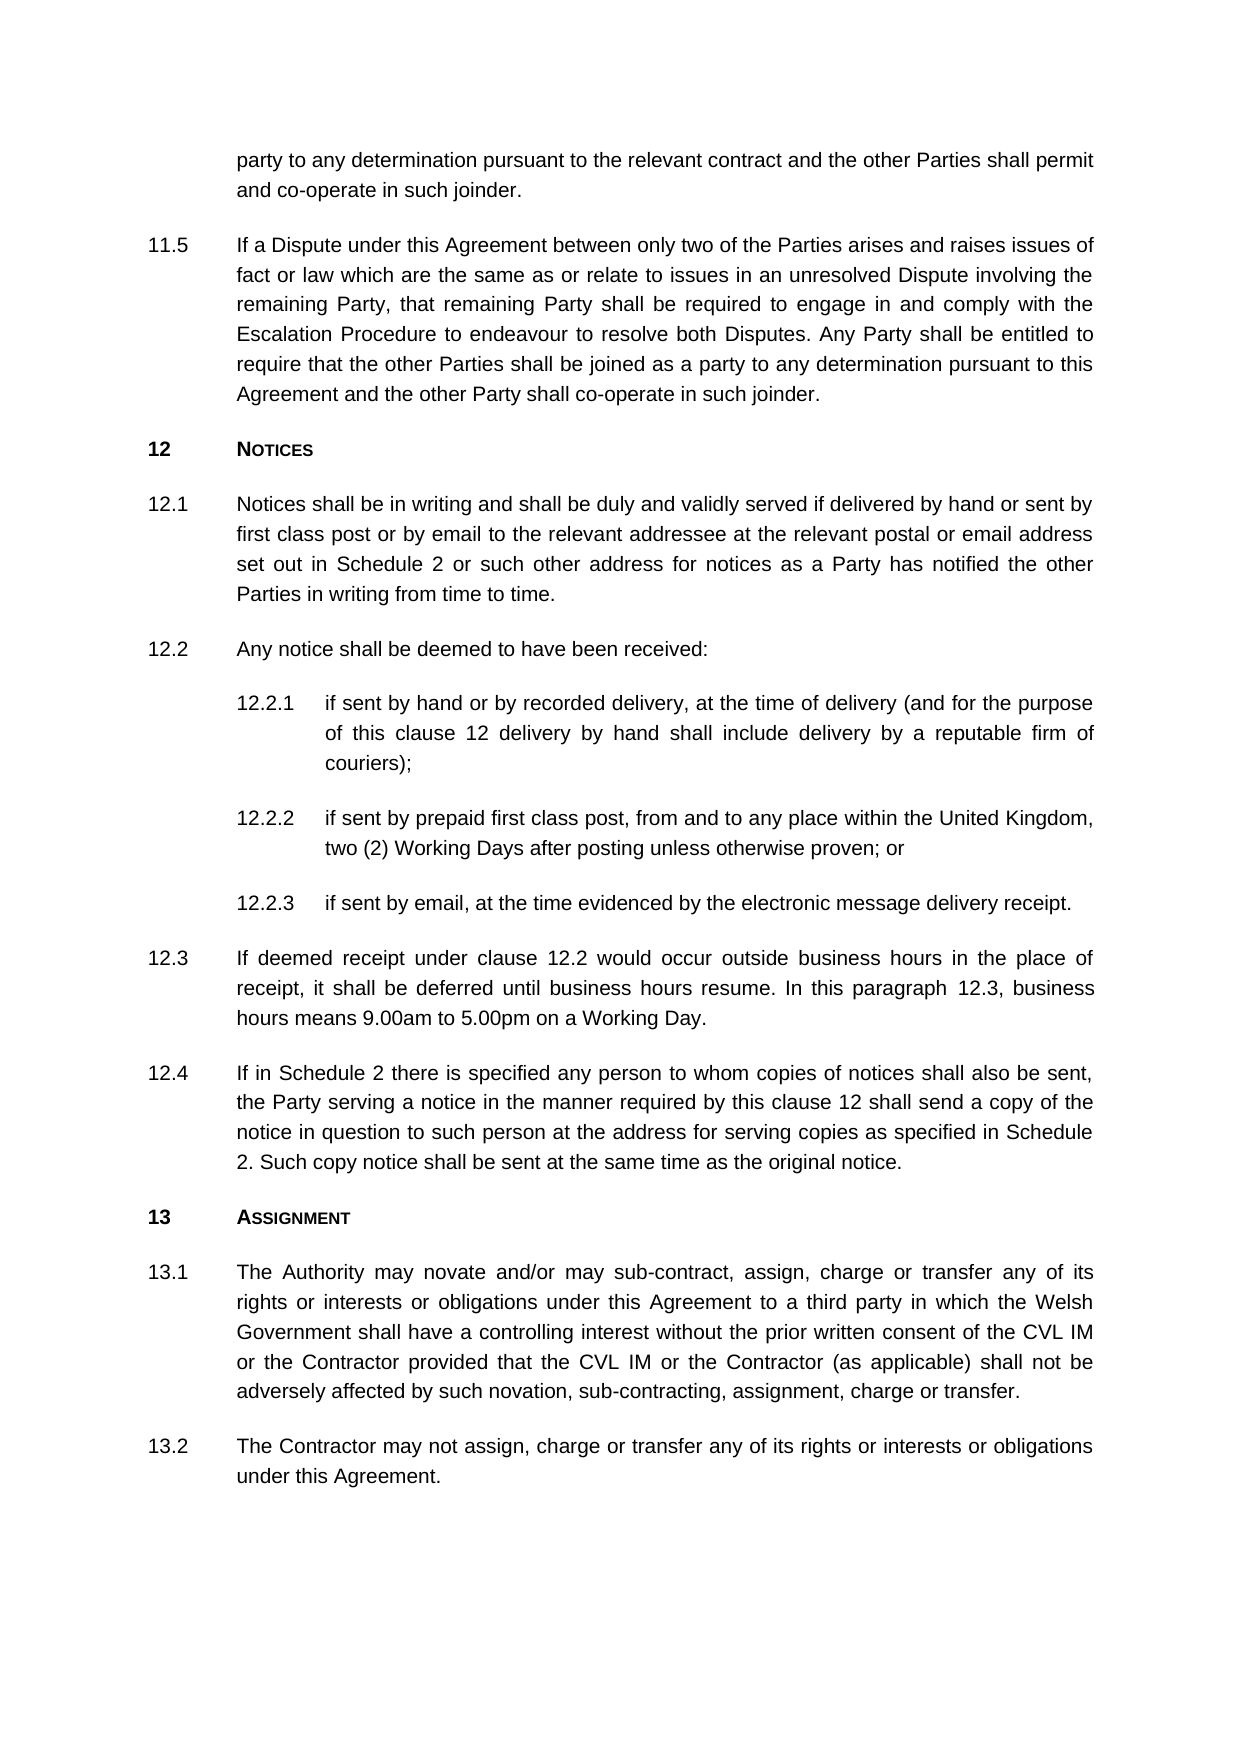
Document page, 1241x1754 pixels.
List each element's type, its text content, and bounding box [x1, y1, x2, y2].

list If in Schedule 2 there is specified any person to whom copies of notices shall also be sent, the Party serving a notice in the manner required by this clause 12 shall send a copy of the notice in question to such person at the address for serving copies as specified in Schedule 2. Such copy notice shall be sent at the same time as the original notice. [148, 1060, 1095, 1174]
list If deemed receipt under clause ‎‎12.2 would occur outside business hours in the place of receipt, it shall be deferred until business hours resume. In this paragraph ‎‎12.3, business hours means 9.00am to 5.00pm on a Working Day. [148, 946, 1095, 1029]
list if sent by hand or by recorded delivery, at the time of delivery (and for the purpose of this clause 12 delivery by hand shall include delivery by a reputable firm of couriers); [236, 691, 1095, 775]
list Assignment [148, 1205, 1095, 1229]
list If a Dispute under this Agreement between only two of the Parties arises and raises issues of fact or law which are the same as or relate to issues in an unresolved Dispute involving the remaining Party, that remaining Party shall be required to engage in and comply with the Escalation Procedure to endeavour to resolve both Disputes. Any Party shall be entitled to require that the other Parties shall be joined as a party to any determination pursuant to this Agreement and the other Party shall co-operate in such joinder. [148, 232, 1095, 406]
list if sent by prepaid first class post, from and to any place within the United Kingdom, two (2) Working Days after posting unless otherwise proven; or [236, 806, 1095, 860]
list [148, 148, 1095, 202]
list if sent by email, at the time evidenced by the electronic message delivery receipt. [236, 891, 1095, 915]
list Notices shall be in writing and shall be duly and validly served if delivered by hand or sent by first class post or by email to the relevant addressee at the relevant postal or email address set out in Schedule 2 or such other address for notices as a Party has notified the other Parties in writing from time to time. [148, 492, 1095, 605]
list The Authority may novate and/or may sub-contract, assign, charge or transfer any of its rights or interests or obligations under this Agreement to a third party in which the Welsh Government shall have a controlling interest without the prior written consent of the CVL IM or the Contractor provided that the CVL IM or the Contractor (as applicable) shall not be adversely affected by such novation, sub-contracting, assignment, charge or transfer. [148, 1260, 1095, 1403]
list The Contractor may not assign, charge or transfer any of its rights or interests or obligations under this Agreement. [148, 1434, 1095, 1488]
list Any notice shall be deemed to have been received: [148, 636, 1095, 660]
list Notices [148, 437, 1095, 461]
